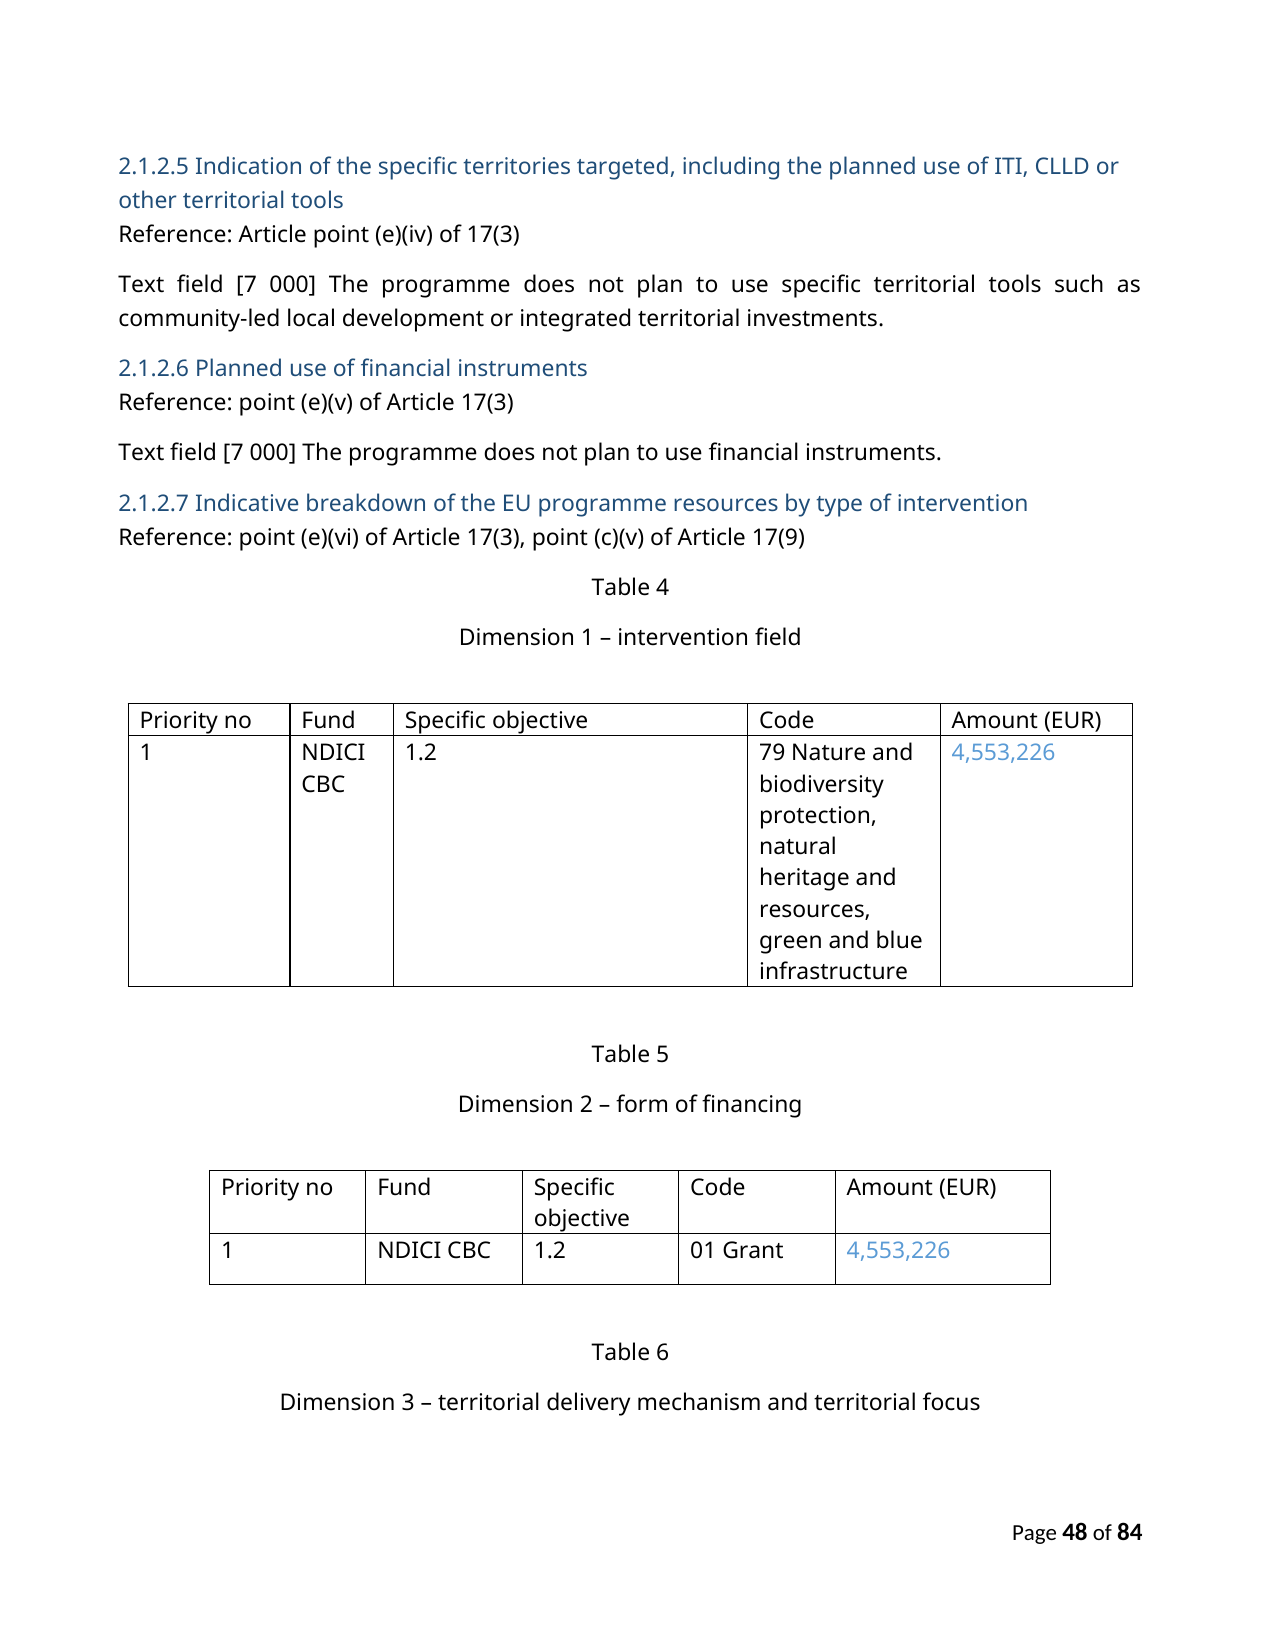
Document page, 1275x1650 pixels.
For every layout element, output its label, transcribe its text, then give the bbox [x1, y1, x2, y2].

table_cell 1 [129, 736, 289, 986]
subtitle 2.1.2.7 Indicative breakdown of the EU programme resources by type of intervention [118, 487, 1142, 518]
text Dimension 2 – form of financing [118, 1088, 1142, 1119]
table_header Code [679, 1171, 835, 1233]
table_cell 4,553,226 [836, 1234, 1050, 1284]
table_cell NDICI CBC [291, 736, 393, 986]
text Text field [7 000] The programme does not plan to use financial instruments. [118, 436, 1142, 467]
text Reference: point (e)(vi) of Article 17(3), point (c)(v) of Article 17(9) [118, 520, 1142, 552]
text Dimension 3 – territorial delivery mechanism and territorial focus [118, 1386, 1142, 1417]
text Dimension 1 – intervention field [118, 621, 1142, 652]
table_cell 1.2 [394, 736, 747, 986]
table_header Priority no [129, 704, 289, 735]
table_cell 01 Grant [679, 1234, 835, 1284]
text Text field [7 000] The programme does not plan to use specific territorial tools such as community-led local development or integrated territorial investments. [118, 268, 1142, 333]
table_header Specific objective [394, 704, 747, 735]
table_cell NDICI CBC [366, 1234, 522, 1284]
table_cell 1 [210, 1234, 365, 1284]
text Table 4 [118, 571, 1142, 602]
table_header Fund [291, 704, 393, 735]
text Reference: Article point (e)(iv) of 17(3) [118, 217, 1142, 249]
text Table 6 [118, 1336, 1142, 1367]
subtitle 2.1.2.6 Planned use of financial instruments [118, 352, 1142, 383]
table_header Code [748, 704, 940, 735]
subtitle 2.1.2.5 Indication of the specific territories targeted, including the planned use of ITI, CLLD or other territorial tools [118, 150, 1142, 215]
table_header Priority no [210, 1171, 365, 1233]
table_header Fund [366, 1171, 522, 1233]
table_cell 79 Nature and biodiversity protection, natural heritage and resources, green and blue infrastructure [748, 736, 940, 986]
text Table 5 [118, 1038, 1142, 1069]
table_cell 4,553,226 [941, 736, 1132, 986]
table_header Specific objective [523, 1171, 678, 1233]
table_header Amount (EUR) [836, 1171, 1050, 1233]
table_cell 1.2 [523, 1234, 678, 1284]
text Reference: point (e)(v) of Article 17(3) [118, 386, 1142, 417]
table_header Amount (EUR) [941, 704, 1132, 735]
